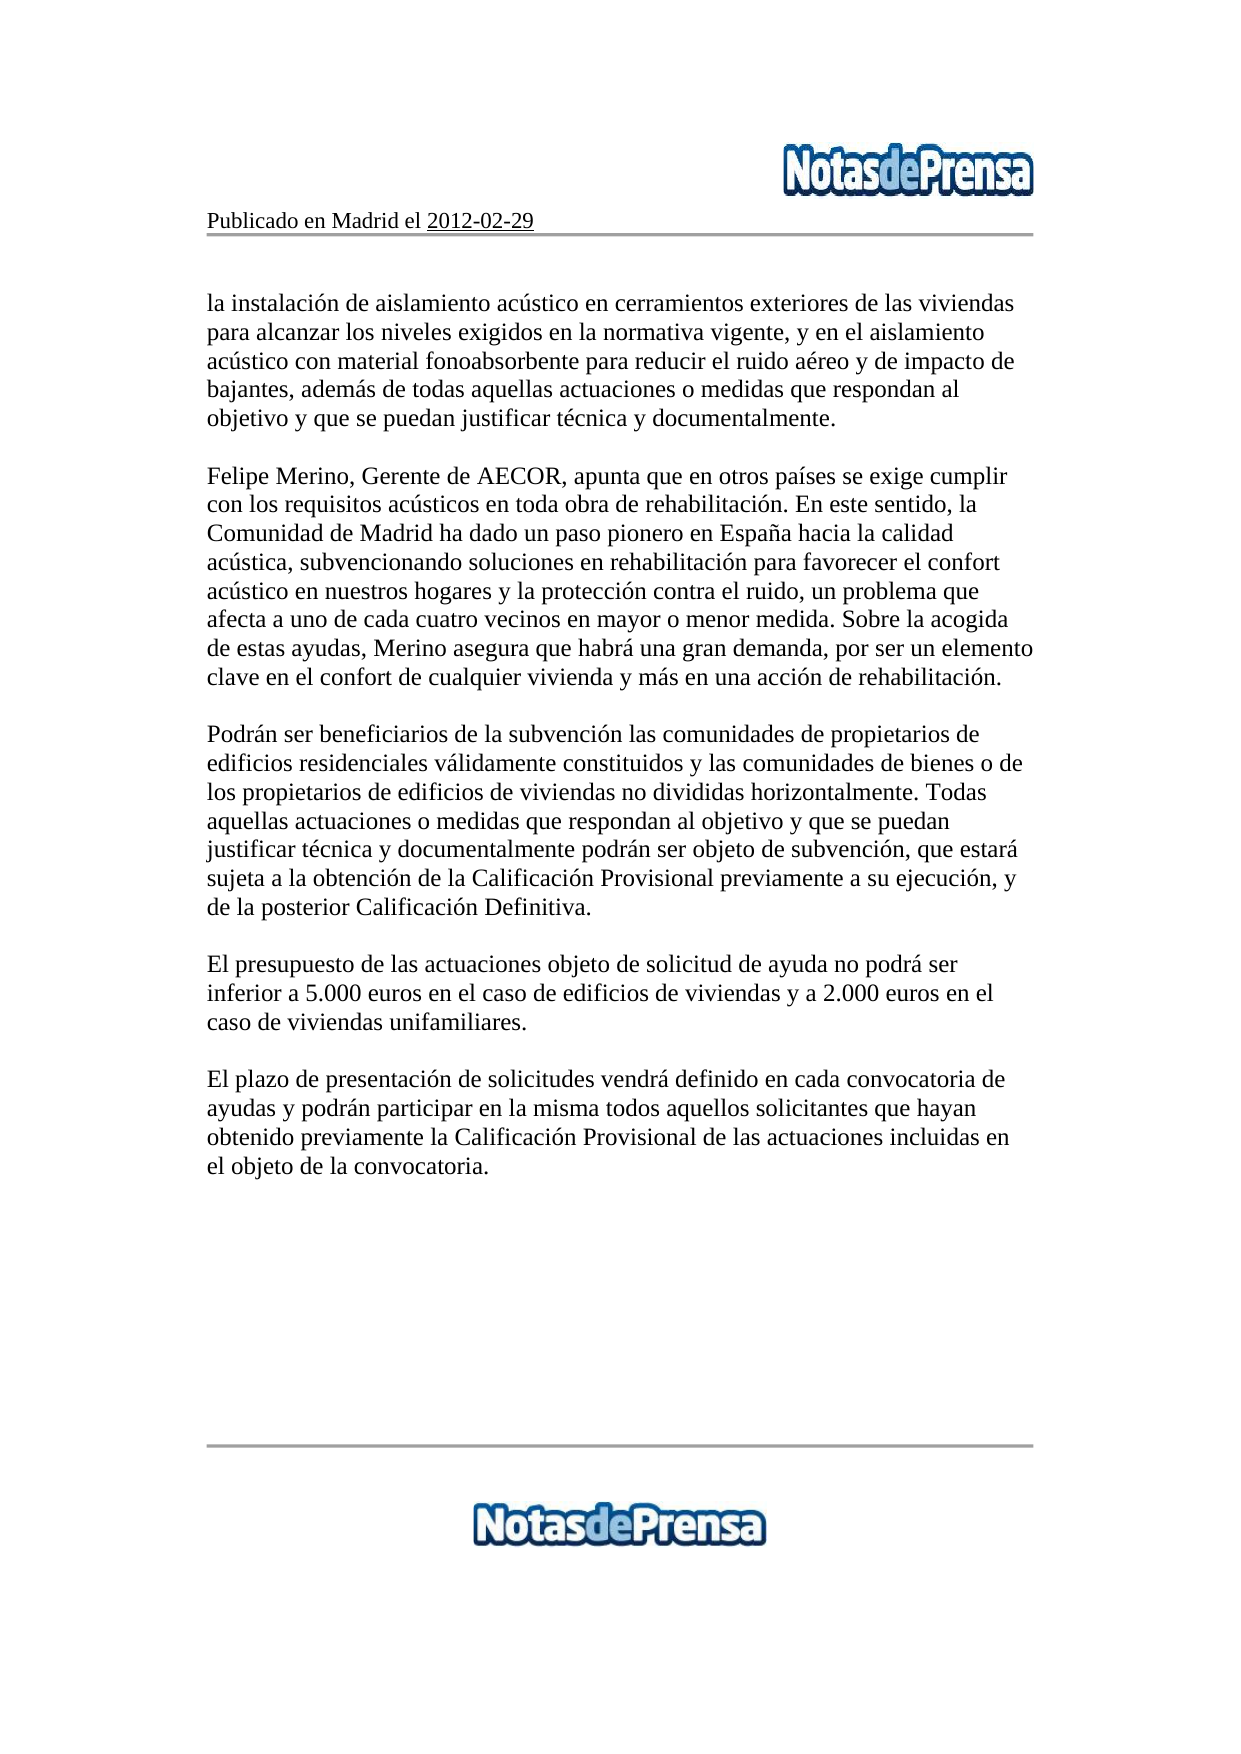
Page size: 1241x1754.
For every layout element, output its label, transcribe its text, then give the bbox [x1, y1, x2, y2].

picture [783, 142, 1034, 199]
picture [473, 1501, 767, 1548]
